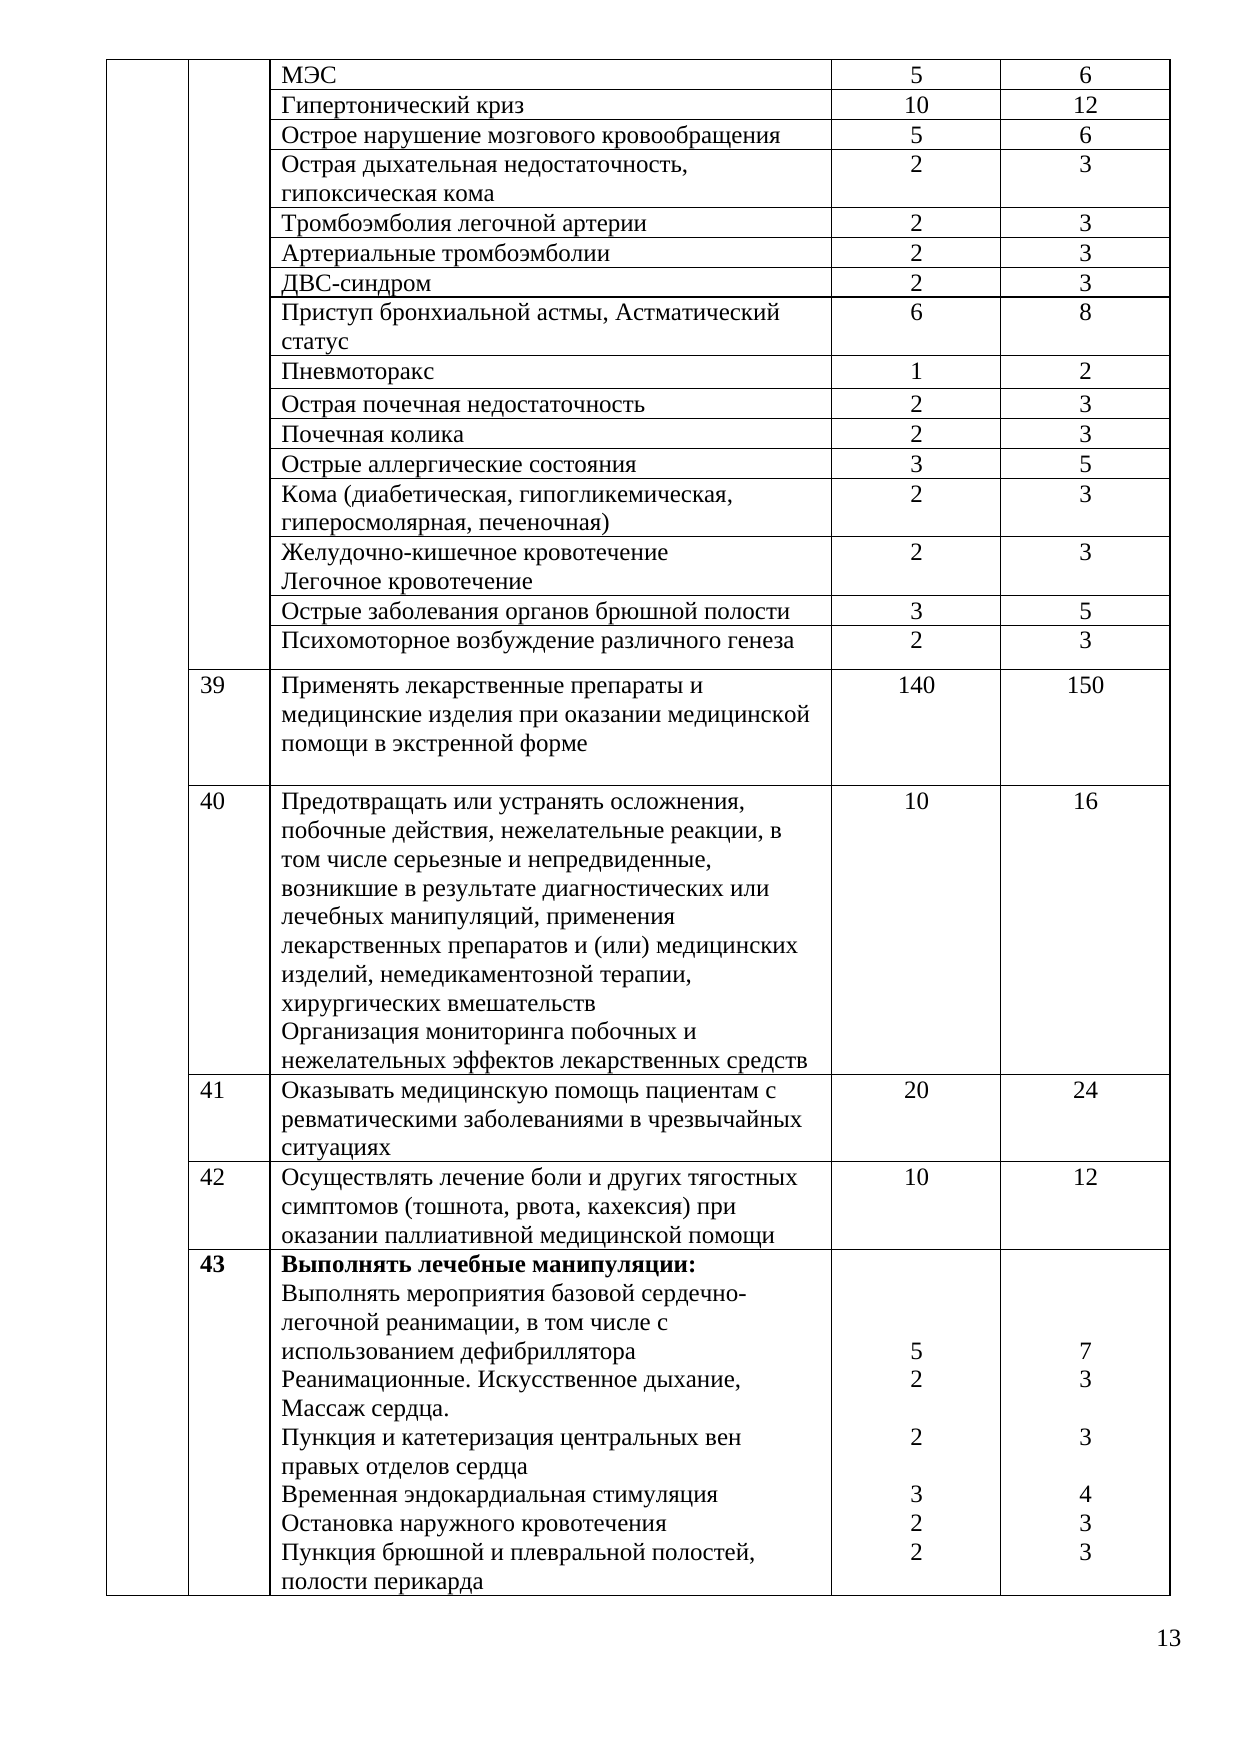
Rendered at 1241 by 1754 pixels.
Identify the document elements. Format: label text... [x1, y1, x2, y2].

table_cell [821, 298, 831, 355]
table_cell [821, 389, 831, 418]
table_cell Пневмоторакс [271, 356, 831, 388]
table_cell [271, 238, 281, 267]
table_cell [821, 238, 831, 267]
table_cell 2 [832, 419, 1000, 448]
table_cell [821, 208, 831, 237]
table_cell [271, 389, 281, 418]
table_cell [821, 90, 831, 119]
table_cell 3 [1001, 268, 1169, 296]
table_cell 10 [832, 90, 1000, 119]
table_cell 42 [189, 1162, 269, 1248]
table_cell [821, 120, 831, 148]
table_cell 2 [832, 150, 1000, 207]
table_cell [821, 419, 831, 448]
table_cell 3 [832, 449, 1000, 478]
table_cell 3 [1001, 150, 1169, 207]
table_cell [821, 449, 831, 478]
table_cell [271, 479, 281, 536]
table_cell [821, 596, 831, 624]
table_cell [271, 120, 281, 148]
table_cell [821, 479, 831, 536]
table_cell 3 [1001, 208, 1169, 237]
table_cell 5 [1001, 449, 1169, 478]
table_cell 1 [832, 356, 1000, 388]
table_cell 39 [189, 670, 269, 785]
table_cell 10 [832, 1162, 1000, 1248]
table_cell 24 [1001, 1075, 1169, 1161]
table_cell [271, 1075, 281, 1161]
table_cell 3 [1001, 626, 1169, 669]
table_cell 20 [832, 1075, 1000, 1161]
table_cell 41 [189, 1075, 269, 1161]
table_cell 2 [1001, 356, 1169, 388]
table_cell 2 [832, 537, 1000, 595]
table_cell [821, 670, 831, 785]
table_cell 6 [1001, 60, 1169, 89]
table_cell 7 3 3 4 3 3 [1001, 1250, 1169, 1594]
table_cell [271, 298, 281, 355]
table_cell 150 [1001, 670, 1169, 785]
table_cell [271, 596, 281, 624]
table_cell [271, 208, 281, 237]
table_cell 3 [1001, 537, 1169, 595]
table_cell 2 [832, 268, 1000, 296]
table_cell 40 [189, 786, 269, 1074]
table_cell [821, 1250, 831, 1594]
table_cell 3 [1001, 238, 1169, 267]
table_cell 5 [832, 120, 1000, 148]
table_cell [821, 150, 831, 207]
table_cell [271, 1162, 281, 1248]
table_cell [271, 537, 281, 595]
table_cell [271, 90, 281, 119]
table_cell Психомоторное возбуждение различного генеза [271, 626, 831, 669]
table_cell 12 [1001, 90, 1169, 119]
table_cell 5 [832, 60, 1000, 89]
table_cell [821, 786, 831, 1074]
table_cell 5 2 2 3 2 2 [832, 1250, 1000, 1594]
table_cell 3 [1001, 389, 1169, 418]
table_cell 2 [832, 208, 1000, 237]
table_cell 5 [1001, 596, 1169, 624]
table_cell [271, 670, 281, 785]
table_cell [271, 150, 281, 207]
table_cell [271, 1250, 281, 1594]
table_cell 12 [1001, 1162, 1169, 1248]
table_cell 43 [189, 1250, 269, 1594]
table_cell 140 [832, 670, 1000, 785]
table_cell 6 [832, 298, 1000, 355]
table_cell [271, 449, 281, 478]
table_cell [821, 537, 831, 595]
table_cell 2 [832, 479, 1000, 536]
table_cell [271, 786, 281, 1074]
table_cell 8 [1001, 298, 1169, 355]
table_cell 3 [1001, 479, 1169, 536]
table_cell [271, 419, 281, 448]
table_cell 2 [832, 626, 1000, 669]
table_cell 6 [1001, 120, 1169, 148]
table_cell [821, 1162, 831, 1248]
table_cell 10 [832, 786, 1000, 1074]
table_cell 2 [832, 389, 1000, 418]
table_cell 2 [832, 238, 1000, 267]
table_cell 3 [832, 596, 1000, 624]
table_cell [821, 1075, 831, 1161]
table_cell 16 [1001, 786, 1169, 1074]
table_cell 3 [1001, 419, 1169, 448]
